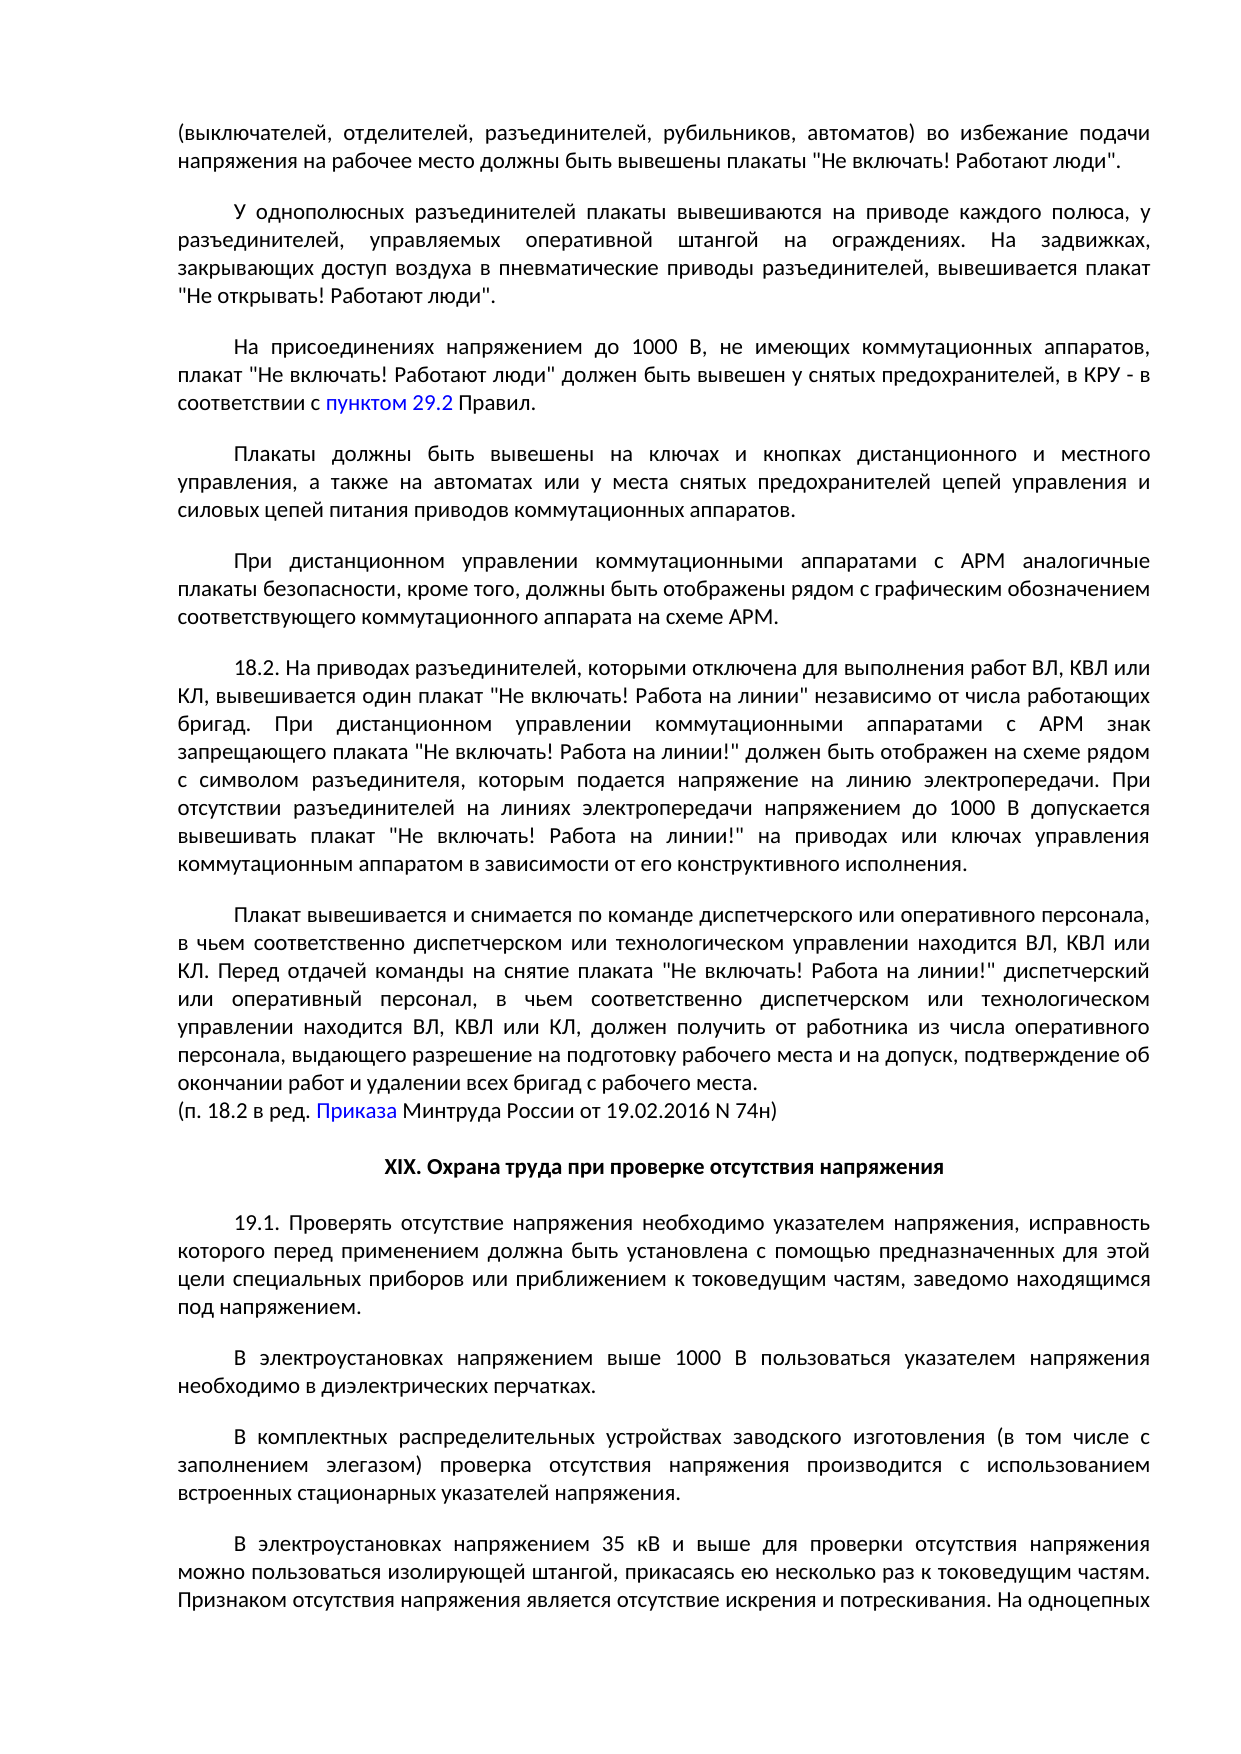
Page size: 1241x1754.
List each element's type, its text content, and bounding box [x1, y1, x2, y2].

title XIX. Охрана труда при проверке отсутствия напряжения [177, 1152, 1152, 1180]
text 19.1. Проверять отсутствие напряжения необходимо указателем напряжения, исправность которого перед применением должна быть установлена с помощью предназначенных для этой цели специальных приборов или приближением к токоведущим частям, заведомо находящимся под напряжением. [177, 1208, 1152, 1320]
text У однополюсных разъединителей плакаты вывешиваются на приводе каждого полюса, у разъединителей, управляемых оперативной штангой на ограждениях. На задвижках, закрывающих доступ воздуха в пневматические приводы разъединителей, вывешивается плакат "Не открывать! Работают люди". [177, 197, 1152, 309]
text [177, 118, 1152, 174]
text В комплектных распределительных устройствах заводского изготовления (в том числе с заполнением элегазом) проверка отсутствия напряжения производится с использованием встроенных стационарных указателей напряжения. [177, 1422, 1152, 1506]
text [177, 1529, 1152, 1613]
text (п. 18.2 в ред. Приказа Минтруда России от 19.02.2016 N 74н) [177, 1096, 1152, 1124]
text Плакат вывешивается и снимается по команде диспетчерского или оперативного персонала, в чьем соответственно диспетчерском или технологическом управлении находится ВЛ, КВЛ или КЛ. Перед отдачей команды на снятие плаката "Не включать! Работа на линии!" диспетчерский или оперативный персонал, в чьем соответственно диспетчерском или технологическом управлении находится ВЛ, КВЛ или КЛ, должен получить от работника из числа оперативного персонала, выдающего разрешение на подготовку рабочего места и на допуск, подтверждение об окончании работ и удалении всех бригад с рабочего места. [177, 900, 1152, 1096]
text В электроустановках напряжением выше 1000 В пользоваться указателем напряжения необходимо в диэлектрических перчатках. [177, 1343, 1152, 1399]
text Плакаты должны быть вывешены на ключах и кнопках дистанционного и местного управления, а также на автоматах или у места снятых предохранителей цепей управления и силовых цепей питания приводов коммутационных аппаратов. [177, 439, 1152, 523]
text На присоединениях напряжением до 1000 В, не имеющих коммутационных аппаратов, плакат "Не включать! Работают люди" должен быть вывешен у снятых предохранителей, в КРУ - в соответствии с пунктом 29.2 Правил. [177, 332, 1152, 416]
text При дистанционном управлении коммутационными аппаратами с АРМ аналогичные плакаты безопасности, кроме того, должны быть отображены рядом с графическим обозначением соответствующего коммутационного аппарата на схеме АРМ. [177, 546, 1152, 630]
text 18.2. На приводах разъединителей, которыми отключена для выполнения работ ВЛ, КВЛ или КЛ, вывешивается один плакат "Не включать! Работа на линии" независимо от числа работающих бригад. При дистанционном управлении коммутационными аппаратами с АРМ знак запрещающего плаката "Не включать! Работа на линии!" должен быть отображен на схеме рядом с символом разъединителя, которым подается напряжение на линию электропередачи. При отсутствии разъединителей на линиях электропередачи напряжением до 1000 В допускается вывешивать плакат "Не включать! Работа на линии!" на приводах или ключах управления коммутационным аппаратом в зависимости от его конструктивного исполнения. [177, 653, 1152, 877]
